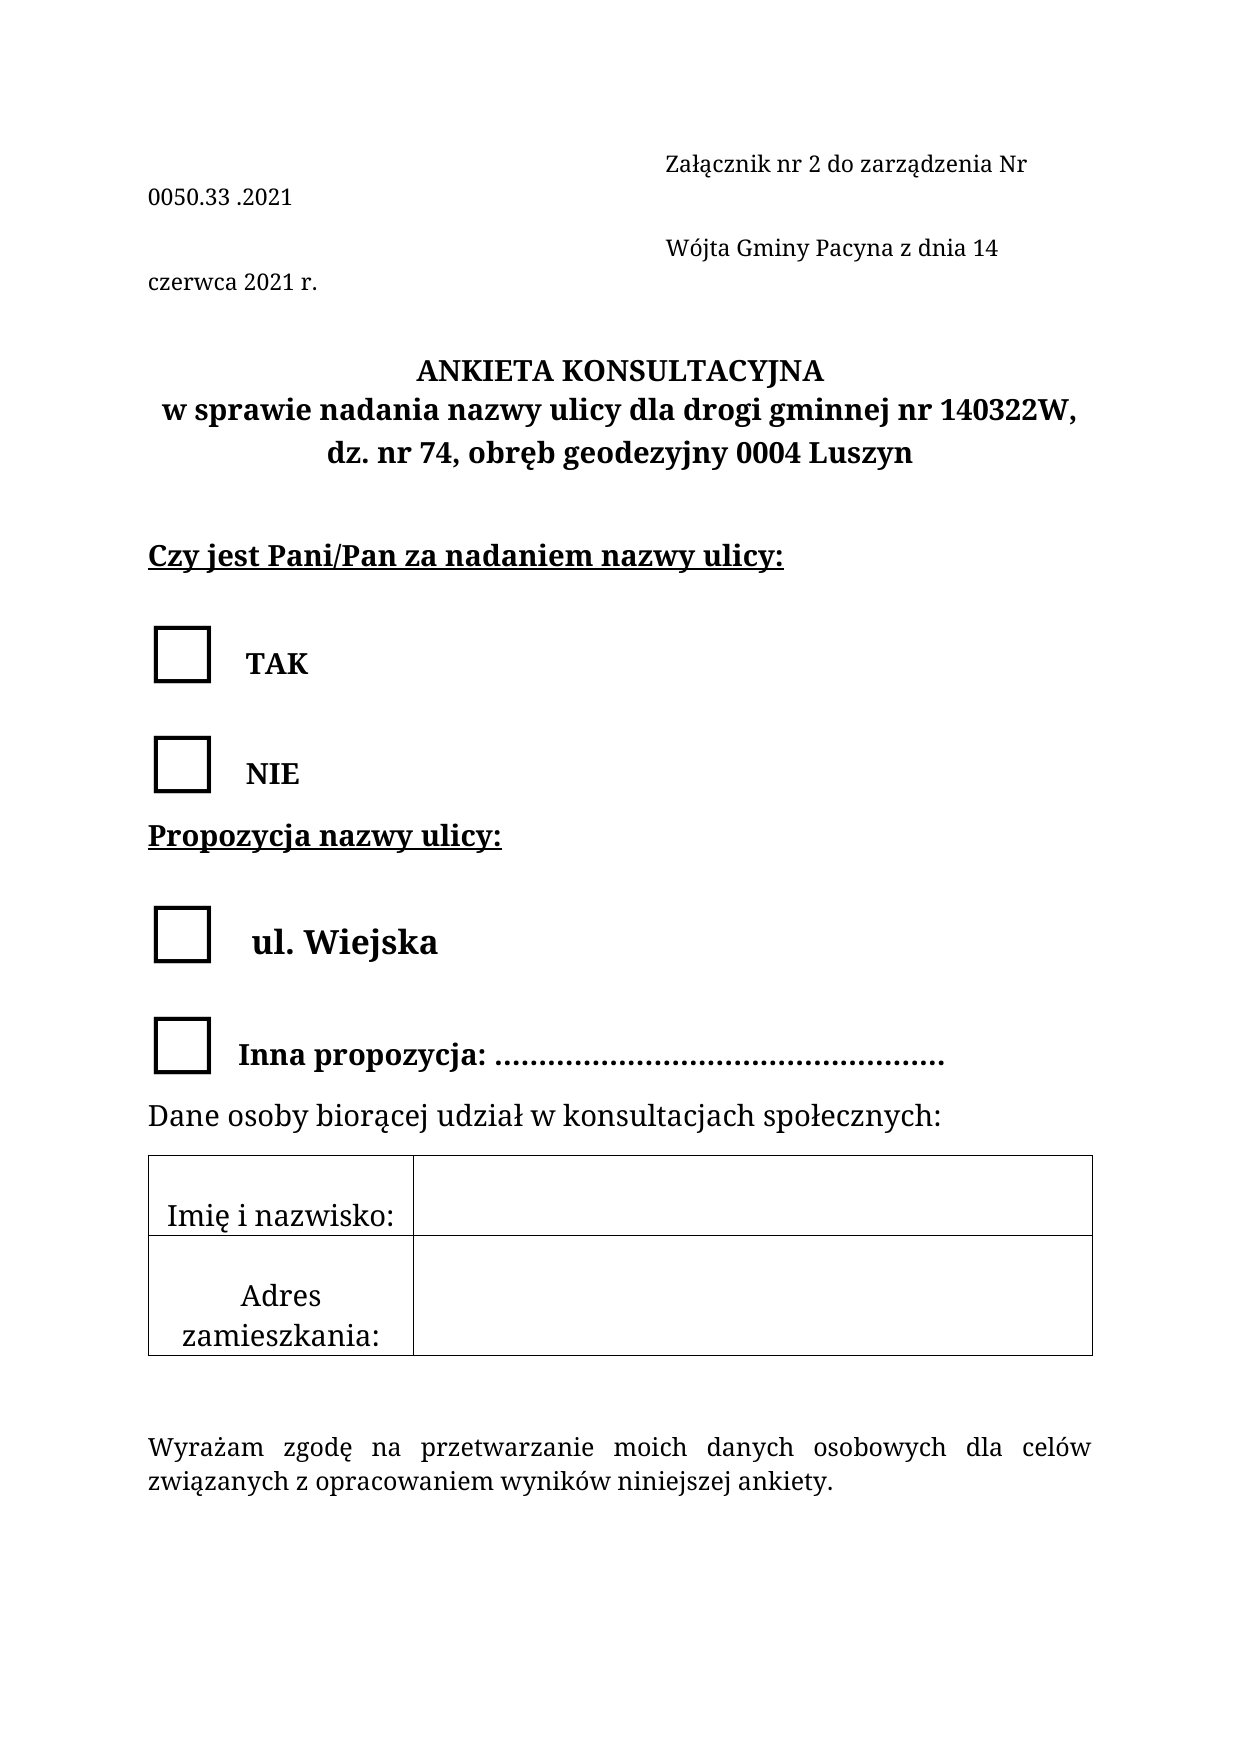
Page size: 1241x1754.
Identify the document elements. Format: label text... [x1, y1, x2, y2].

text ANKIETA KONSULTACYJNA [148, 350, 1093, 390]
text □ ul. Wiejska [148, 874, 1093, 977]
text Dane osoby biorącej udział w konsultacjach społecznych: [148, 1095, 1093, 1135]
text Wyrażam zgodę na przetwarzanie moich danych osobowych dla celów związanych z opracowaniem wyników niniejszej ankiety. [148, 1430, 1093, 1498]
text □ Inna propozycja: …………………………………………… [148, 985, 1093, 1087]
table_cell Adres zamieszkania: [149, 1236, 413, 1355]
text □ TAK [148, 594, 1093, 696]
text □ NIE [148, 704, 1093, 807]
table_cell [414, 1236, 1092, 1355]
text w sprawie nadania nazwy ulicy dla drogi gminnej nr 140322W, dz. nr 74, obręb geodezyjny 0004 Luszyn [148, 390, 1093, 472]
text Propozycja nazwy ulicy: [148, 815, 1093, 854]
table_header [414, 1156, 1092, 1235]
text Czy jest Pani/Pan za nadaniem nazwy ulicy: [148, 535, 1093, 574]
text Wójta Gminy Pacyna z dnia 14 czerwca 2021 r. [148, 232, 1093, 297]
text Załącznik nr 2 do zarządzenia Nr 0050.33 .2021 [148, 148, 1093, 213]
table_header Imię i nazwisko: [149, 1156, 413, 1235]
